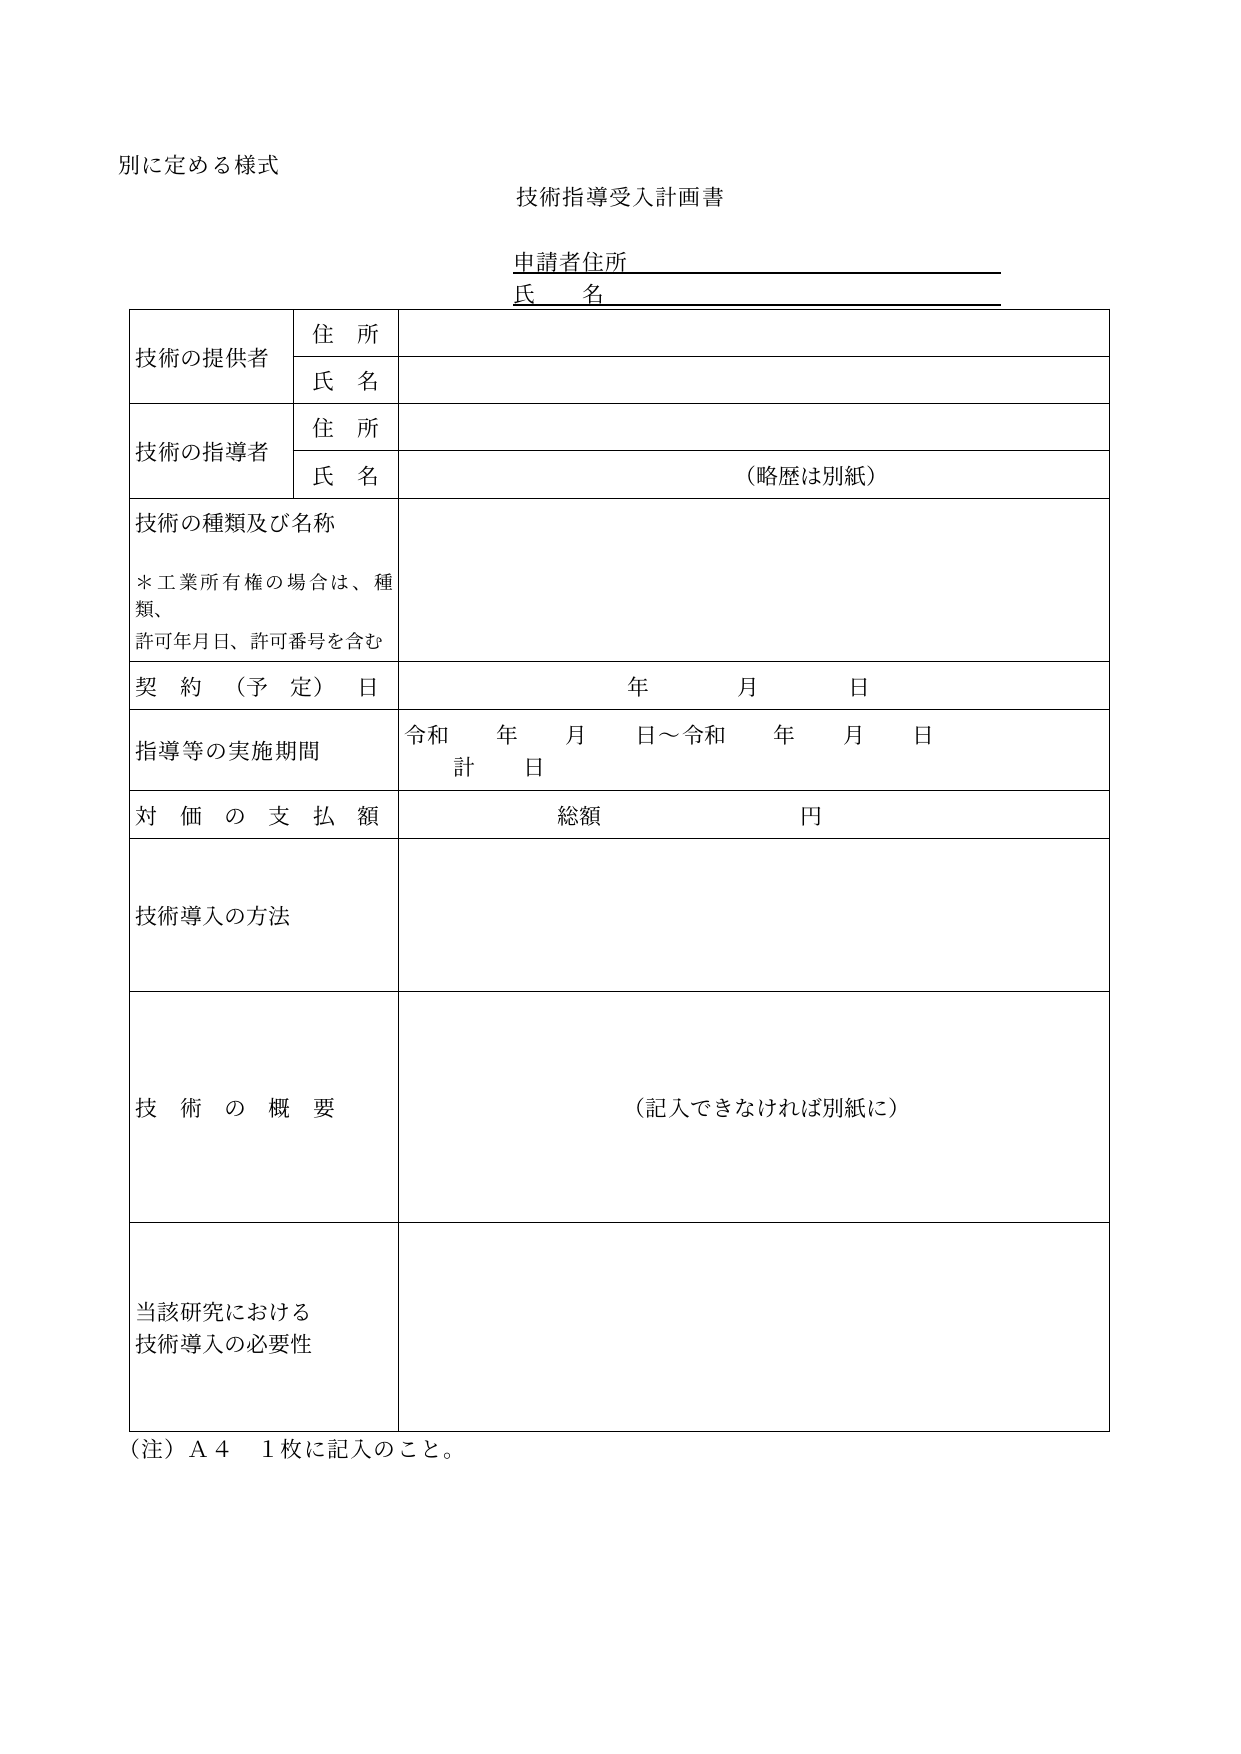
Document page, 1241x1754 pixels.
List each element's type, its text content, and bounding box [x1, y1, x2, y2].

table_cell 令和 年 月 日～令和 年 月 日 計 日 [399, 710, 1109, 790]
text 別に定める様式 [118, 148, 1122, 180]
table_cell 指導等の実施期間 [130, 710, 398, 790]
table_cell 総額 円 [399, 791, 1109, 838]
table_cell [399, 404, 1109, 450]
table_cell 技術の指導者 [130, 404, 293, 498]
text 氏 名 [118, 276, 1122, 308]
table_cell 年 月 日 [399, 662, 1109, 708]
table_header 技術の提供者 [130, 310, 293, 403]
table_cell 住 所 [294, 404, 398, 450]
table_cell [399, 1223, 1109, 1431]
table_cell [399, 499, 1109, 661]
table_cell 技術導入の方法 [130, 839, 398, 991]
text 申請者住所 [118, 244, 1122, 276]
table_header 住 所 [294, 310, 398, 356]
text （注）Ａ４ １枚に記入のこと。 [118, 1432, 1122, 1464]
table_cell 氏 名 [294, 451, 398, 498]
table_cell [399, 357, 1109, 403]
table_cell （記入できなければ別紙に） [399, 992, 1109, 1222]
table_cell [399, 839, 1109, 991]
table_cell 契 約 （予 定） 日 [130, 662, 398, 708]
table_cell （略歴は別紙） [399, 451, 1109, 498]
table_cell 当該研究における 技術導入の必要性 [130, 1223, 398, 1431]
text 技術指導受入計画書 [118, 180, 1122, 212]
table_header [399, 310, 1109, 356]
table_cell 氏 名 [294, 357, 398, 403]
table_cell 技術の種類及び名称 ＊工業所有権の場合は、種類、 許可年月日、許可番号を含む [130, 499, 398, 661]
table_cell 技 術 の 概 要 [130, 992, 398, 1222]
table_cell 対 価 の 支 払 額 [130, 791, 398, 838]
